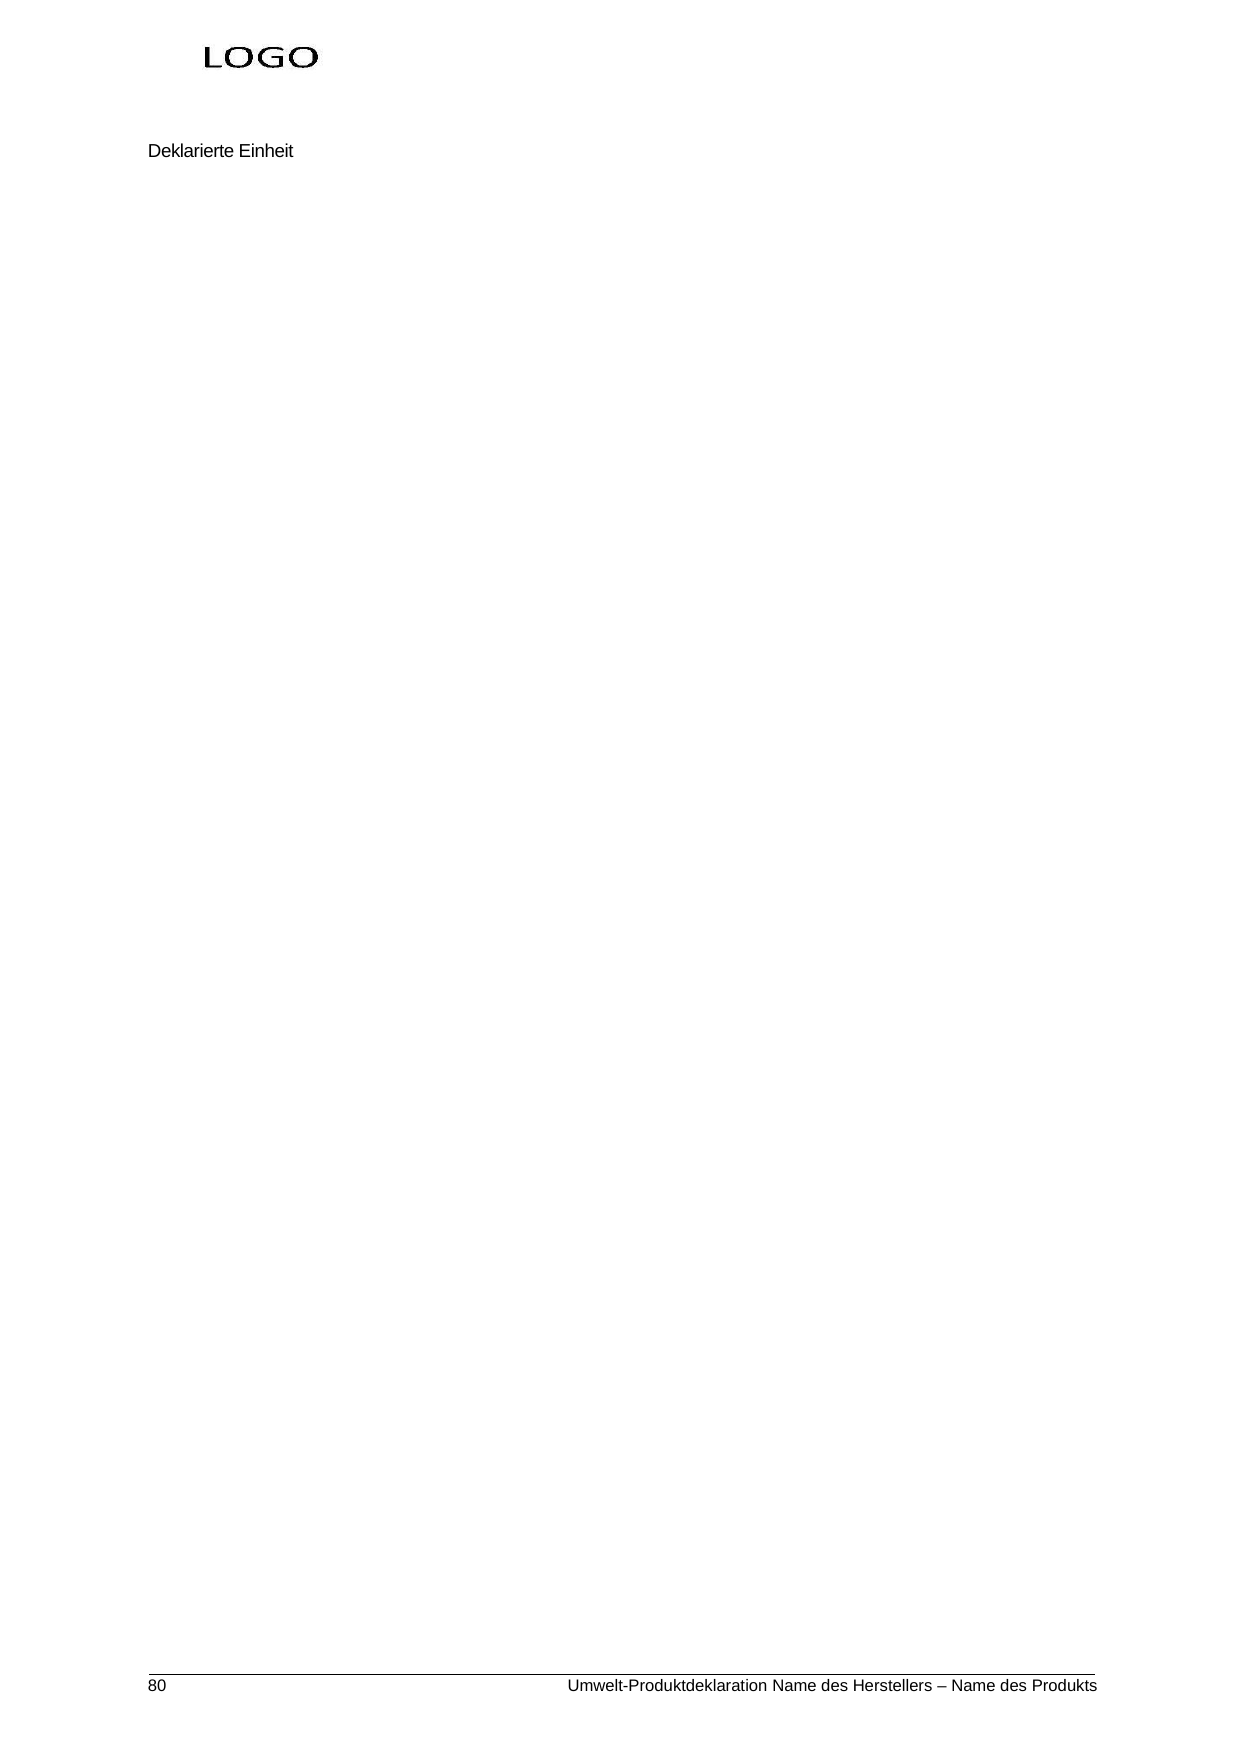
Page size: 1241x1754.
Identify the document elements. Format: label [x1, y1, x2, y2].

picture [148, 14, 622, 103]
